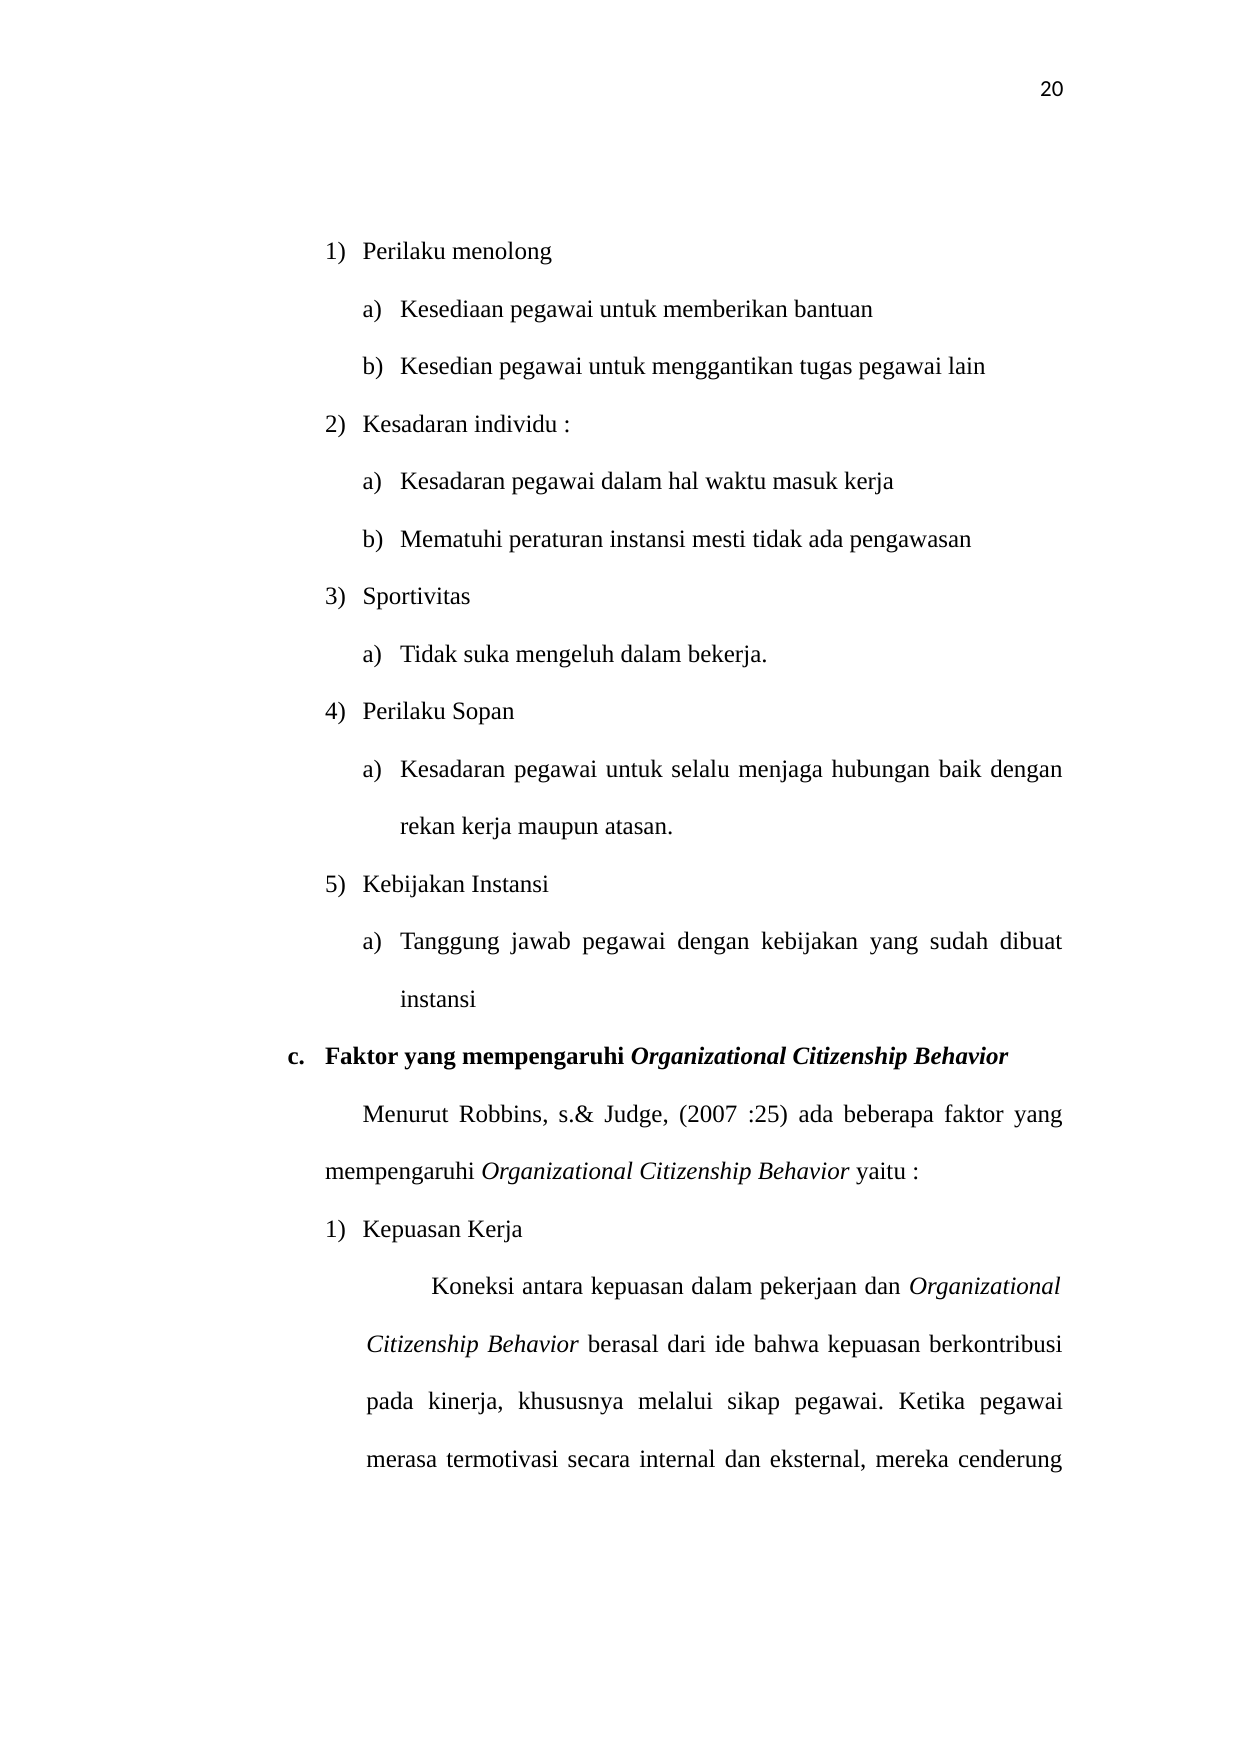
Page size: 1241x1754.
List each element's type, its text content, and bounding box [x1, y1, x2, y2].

list Perilaku menolong [325, 236, 1063, 265]
list Tidak suka mengeluh dalam bekerja. [362, 639, 1063, 667]
list Faktor yang mempengaruhi Organizational Citizenship Behavior [287, 1041, 1063, 1070]
list Kesedian pegawai untuk menggantikan tugas pegawai lain [362, 351, 1063, 380]
list Mematuhi peraturan instansi mesti tidak ada pengawasan [362, 524, 1063, 552]
list Kepuasan Kerja [325, 1214, 1063, 1242]
list Tanggung jawab pegawai dengan kebijakan yang sudah dibuat instansi [362, 926, 1063, 1012]
list Kesediaan pegawai untuk memberikan bantuan [362, 294, 1063, 322]
list Kesadaran individu : [325, 409, 1063, 437]
list Sportivitas [325, 581, 1063, 610]
list Kebijakan Instansi [325, 869, 1063, 897]
list Kesadaran pegawai dalam hal waktu masuk kerja [362, 466, 1063, 495]
list Menurut Robbins, s.& Judge, (2007 :25) ada beberapa faktor yang mempengaruhi Organizational Citizenship Behavior yaitu : [325, 1099, 1063, 1185]
list Kesadaran pegawai untuk selalu menjaga hubungan baik dengan rekan kerja maupun atasan. [362, 754, 1063, 840]
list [366, 1271, 1063, 1472]
list Perilaku Sopan [325, 696, 1063, 725]
